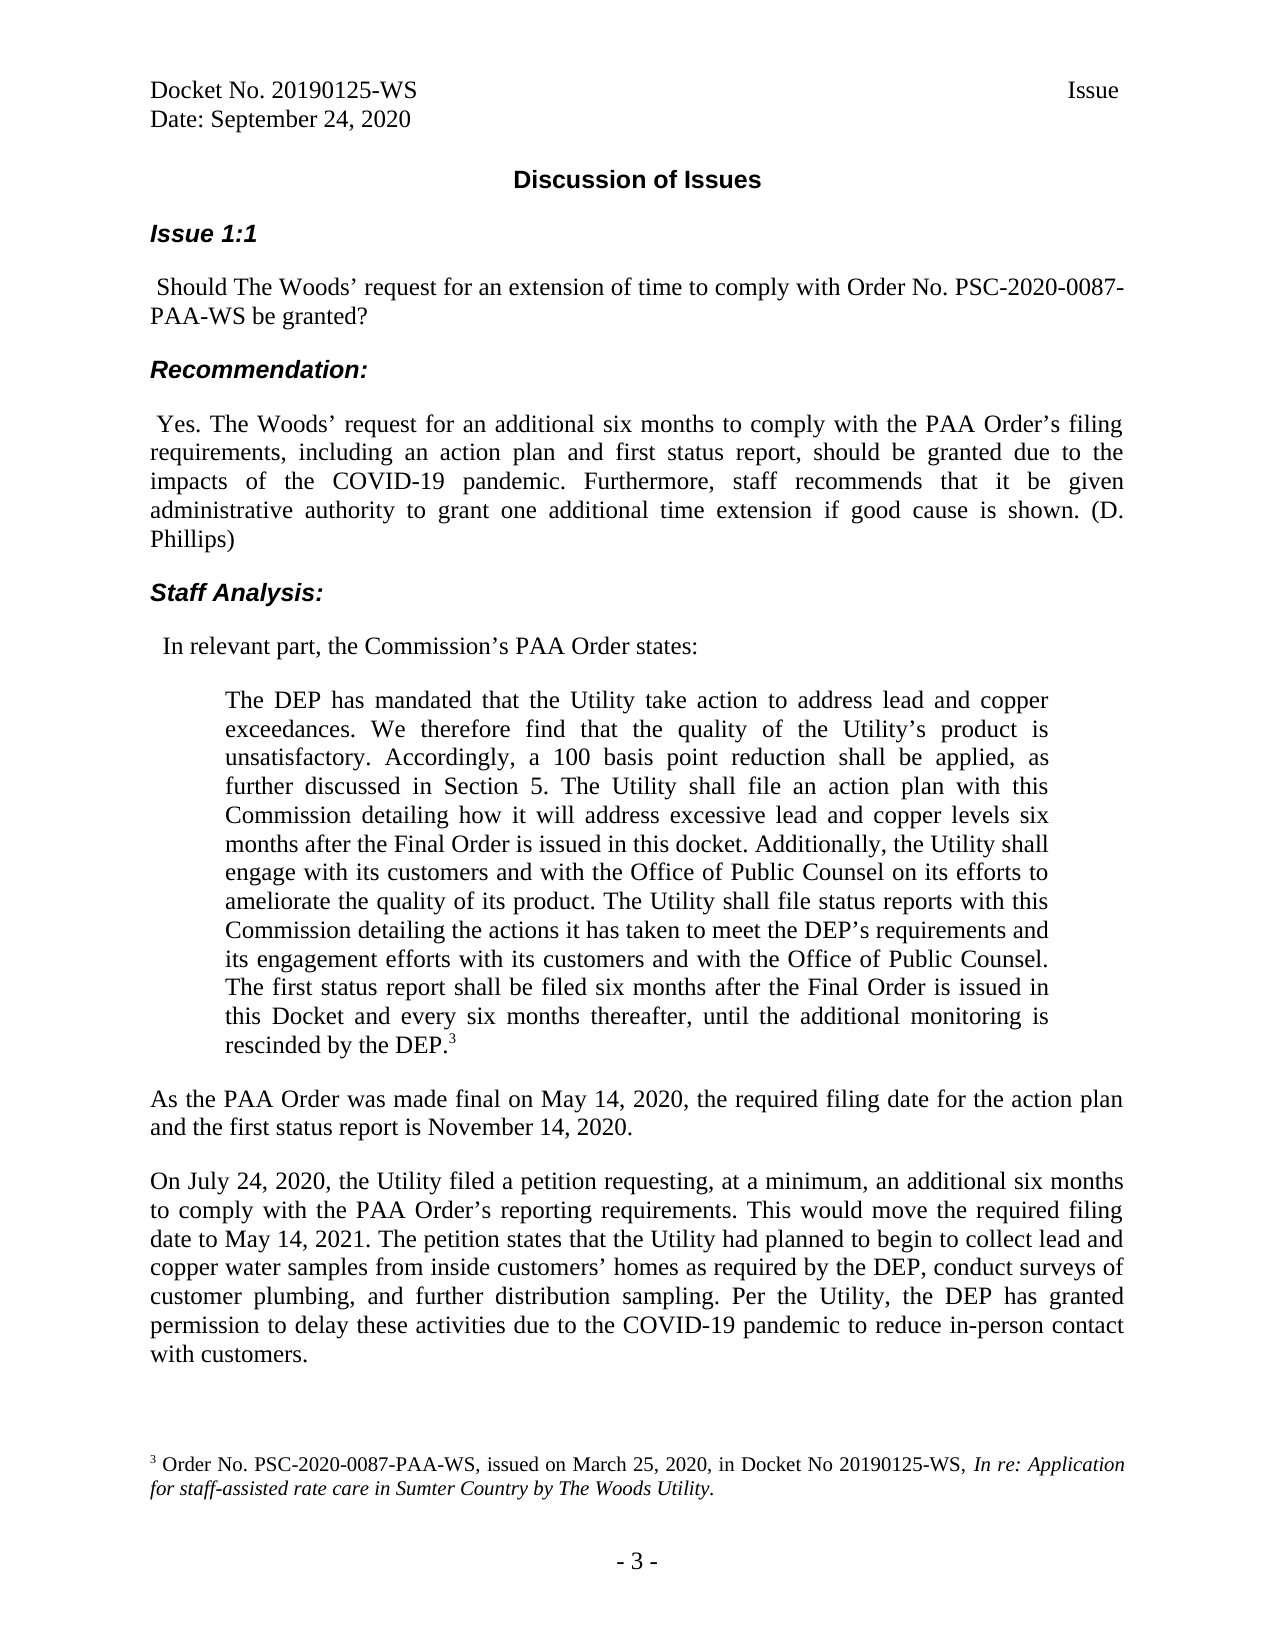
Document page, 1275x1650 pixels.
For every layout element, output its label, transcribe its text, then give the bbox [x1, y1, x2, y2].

text The DEP has mandated that the Utility take action to address lead and copper exceedances. We therefore find that the quality of the Utility’s product is unsatisfactory. Accordingly, a 100 basis point reduction shall be applied, as further discussed in Section 5. The Utility shall file an action plan with this Commission detailing how it will address excessive lead and copper levels six months after the Final Order is issued in this docket. Additionally, the Utility shall engage with its customers and with the Office of Public Counsel on its efforts to ameliorate the quality of its product. The Utility shall file status reports with this Commission detailing the actions it has taken to meet the DEP’s requirements and its engagement efforts with its customers and with the Office of Public Counsel. The first status report shall be filed six months after the Final Order is issued in this Docket and every six months thereafter, until the additional monitoring is rescinded by the DEP. [225, 685, 1050, 1059]
subtitle Issue 1: [150, 219, 1125, 247]
text Yes. The Woods’ request for an additional six months to comply with the PAA Order’s filing requirements, including an action plan and first status report, should be granted due to the impacts of the COVID-19 pandemic. Furthermore, staff recommends that it be given administrative authority to grant one additional time extension if good cause is shown. (D. Phillips) [150, 409, 1125, 552]
subtitle Staff Analysis: [150, 577, 1125, 606]
text Should The Woods’ request for an extension of time to comply with Order No. PSC-2020-0087-PAA-WS be granted? [150, 272, 1125, 330]
text On July 24, 2020, the Utility filed a petition requesting, at a minimum, an additional six months to comply with the PAA Order’s reporting requirements. This would move the required filing date to May 14, 2021. The petition states that the Utility had planned to begin to collect lead and copper water samples from inside customers’ homes as required by the DEP, conduct surveys of customer plumbing, and further distribution sampling. Per the Utility, the DEP has granted permission to delay these activities due to the COVID-19 pandemic to reduce in-person contact with customers. [150, 1166, 1125, 1367]
subtitle Discussion of Issues [150, 165, 1125, 194]
text As the PAA Order was made final on May 14, 2020, the required filing date for the action plan and the first status report is November 14, 2020. [150, 1084, 1125, 1141]
subtitle Recommendation: [150, 355, 1125, 384]
text In relevant part, the Commission’s PAA Order states: [150, 631, 1125, 660]
